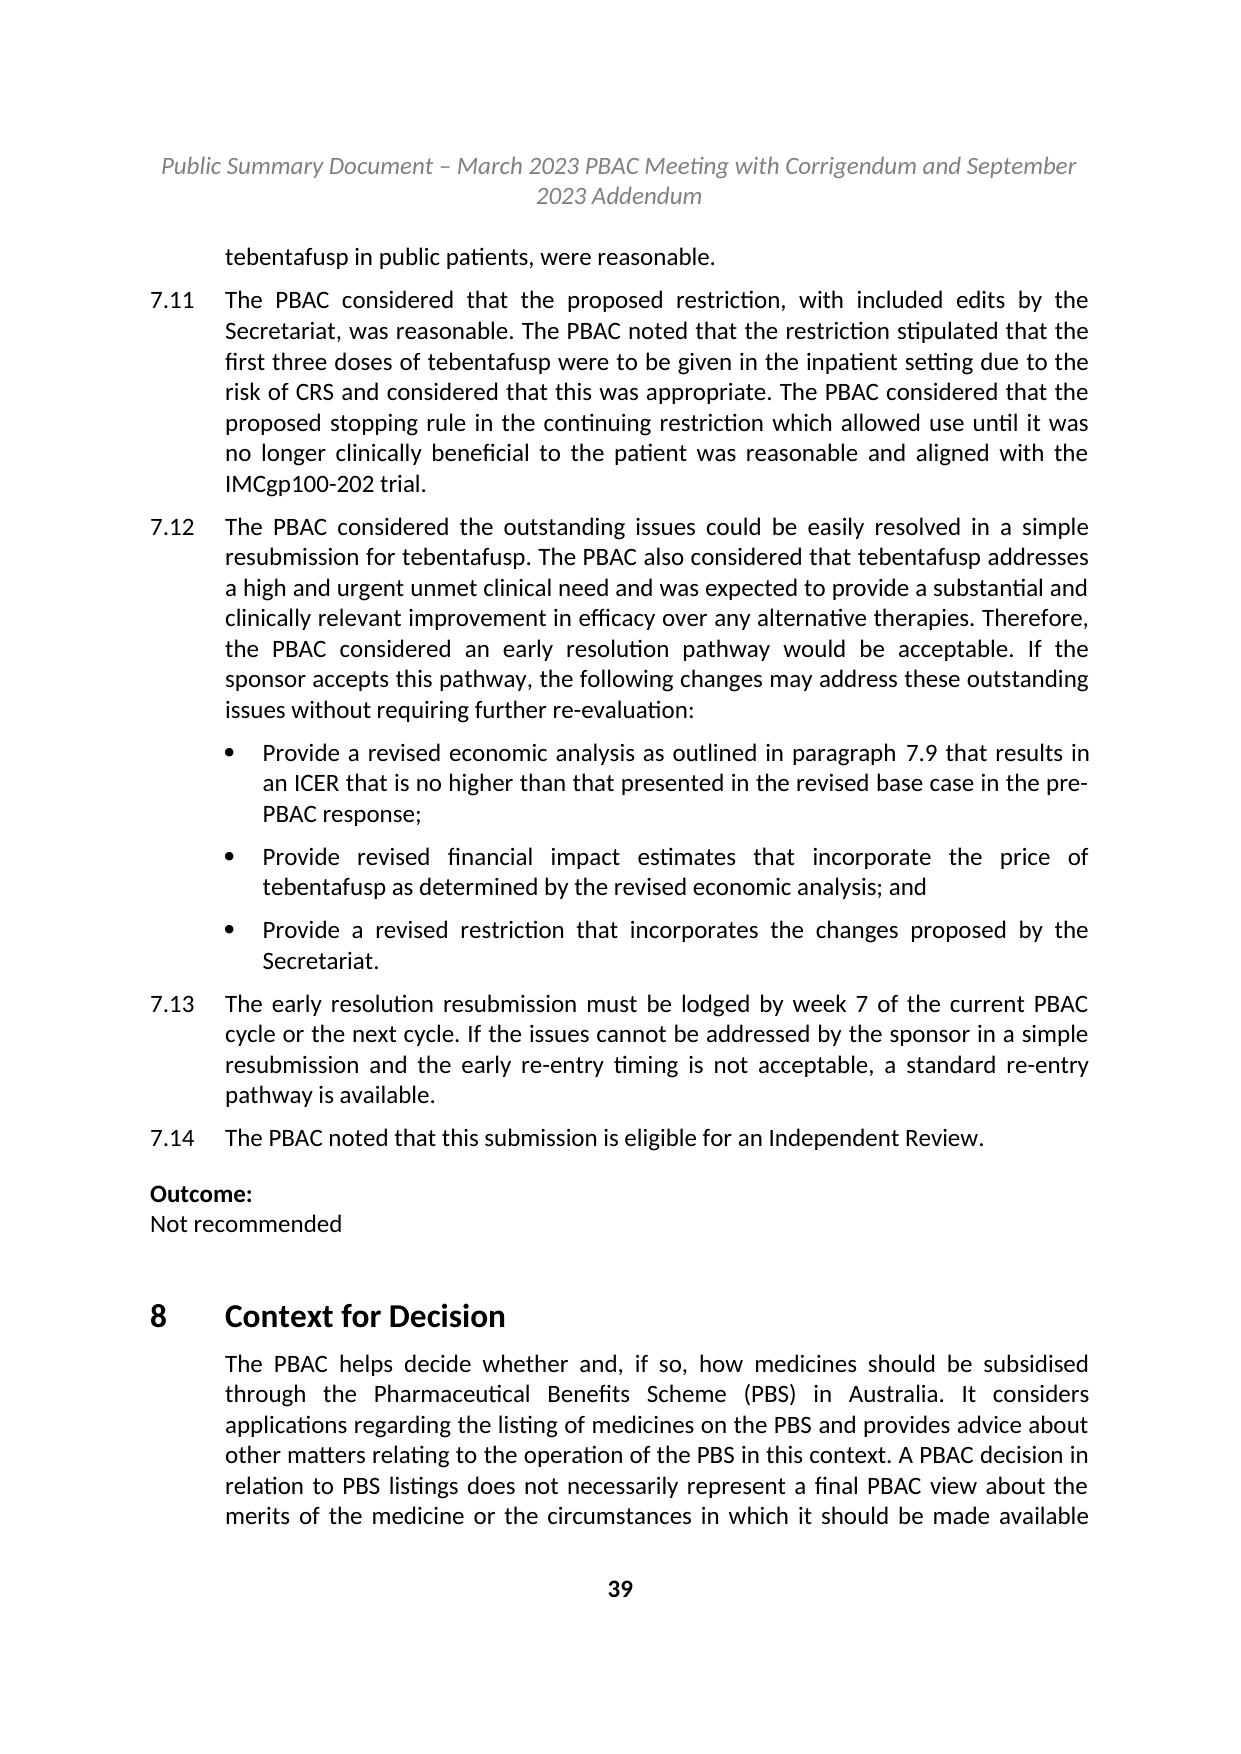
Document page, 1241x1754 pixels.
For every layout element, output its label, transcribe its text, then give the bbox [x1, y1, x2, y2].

text Outcome: [150, 1178, 1090, 1209]
text The early resolution resubmission must be lodged by week 7 of the current PBAC cycle or the next cycle. If the issues cannot be addressed by the sponsor in a simple resubmission and the early re-entry timing is not acceptable, a standard re-entry pathway is available. [150, 988, 1090, 1110]
subtitle Context for Decision [150, 1295, 1090, 1335]
list The PBAC considered that the proposed restriction, with included edits by the Secretariat, was reasonable. The PBAC noted that the restriction stipulated that the first three doses of tebentafusp were to be given in the inpatient setting due to the risk of CRS and considered that this was appropriate. The PBAC considered that the proposed stopping rule in the continuing restriction which allowed use until it was no longer clinically beneficial to the patient was reasonable and aligned with the IMCgp100-202 trial. [150, 284, 1090, 498]
list Provide a revised economic analysis as outlined in paragraph 7.9 that results in an ICER that is no higher than that presented in the revised base case in the pre-PBAC response; [225, 737, 1090, 828]
list Provide a revised restriction that incorporates the changes proposed by the Secretariat. [225, 914, 1090, 976]
list Provide revised financial impact estimates that incorporate the price of tebentafusp as determined by the revised economic analysis; and [225, 841, 1090, 902]
text Not recommended [150, 1209, 1090, 1239]
text The PBAC noted that this submission is eligible for an Independent Review. [150, 1123, 1090, 1153]
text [225, 1348, 1090, 1531]
list The PBAC considered the outstanding issues could be easily resolved in a simple resubmission for tebentafusp. The PBAC also considered that tebentafusp addresses a high and urgent unmet clinical need and was expected to provide a substantial and clinically relevant improvement in efficacy over any alternative therapies. Therefore, the PBAC considered an early resolution pathway would be acceptable. If the sponsor accepts this pathway, the following changes may address these outstanding issues without requiring further re-evaluation: [150, 511, 1090, 724]
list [150, 242, 1090, 272]
